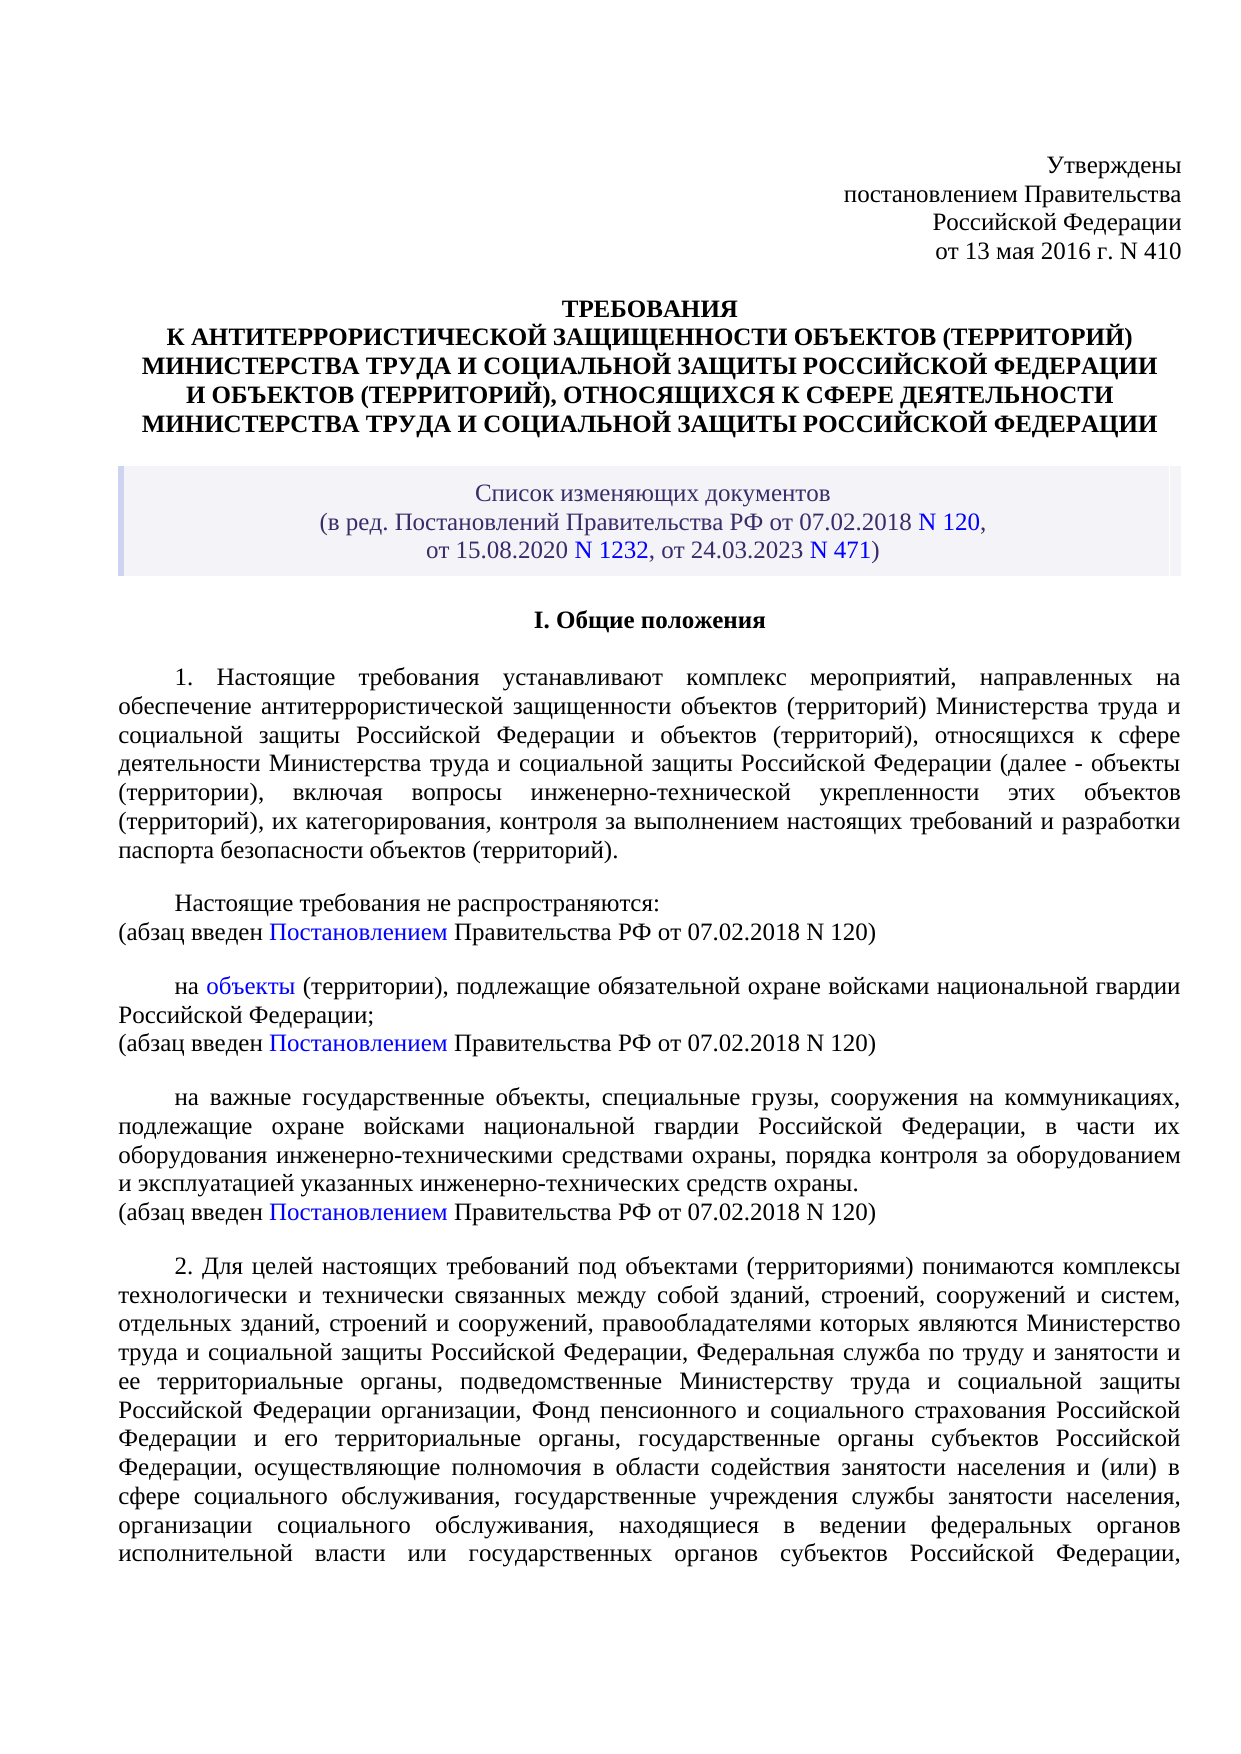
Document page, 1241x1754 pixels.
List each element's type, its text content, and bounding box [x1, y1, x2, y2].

table_header [1170, 466, 1181, 576]
text на объекты (территории), подлежащие обязательной охране войсками национальной гвардии Российской Федерации; [118, 971, 1181, 1028]
text 1. Настоящие требования устанавливают комплекс мероприятий, направленных на обеспечение антитеррористической защищенности объектов (территорий) Министерства труда и социальной защиты Российской Федерации и объектов (территорий), относящихся к сфере деятельности Министерства труда и социальной защиты Российской Федерации (далее - объекты (территории), включая вопросы инженерно-технической укрепленности этих объектов (территорий), их категорирования, контроля за выполнением настоящих требований и разработки паспорта безопасности объектов (территорий). [118, 662, 1181, 863]
text Настоящие требования не распространяются: [118, 888, 1181, 917]
text ТРЕБОВАНИЯ [118, 294, 1181, 322]
text I. Общие положения [118, 605, 1181, 633]
text (абзац введен Постановлением Правительства РФ от 07.02.2018 N 120) [118, 1197, 1181, 1226]
table_header [124, 466, 136, 576]
text Российской Федерации [118, 207, 1181, 236]
text постановлением Правительства [118, 179, 1181, 207]
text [118, 1251, 1181, 1567]
text МИНИСТЕРСТВА ТРУДА И СОЦИАЛЬНОЙ ЗАЩИТЫ РОССИЙСКОЙ ФЕДЕРАЦИИ [118, 409, 1181, 437]
text (абзац введен Постановлением Правительства РФ от 07.02.2018 N 120) [118, 1028, 1181, 1057]
text на важные государственные объекты, специальные грузы, сооружения на коммуникациях, подлежащие охране войсками национальной гвардии Российской Федерации, в части их оборудования инженерно-техническими средствами охраны, порядка контроля за оборудованием и эксплуатацией указанных инженерно-технических средств охраны. [118, 1082, 1181, 1197]
table_header [118, 466, 124, 576]
text МИНИСТЕРСТВА ТРУДА И СОЦИАЛЬНОЙ ЗАЩИТЫ РОССИЙСКОЙ ФЕДЕРАЦИИ [118, 351, 1181, 380]
table_header Список изменяющих документов (в ред. Постановлений Правительства РФ от 07.02.2018 N 120, от 15.08.2020 N 1232, от 24.03.2023 N 471) [136, 466, 1169, 576]
text К АНТИТЕРРОРИСТИЧЕСКОЙ ЗАЩИЩЕННОСТИ ОБЪЕКТОВ (ТЕРРИТОРИЙ) [118, 322, 1181, 351]
text Утверждены [118, 150, 1181, 179]
text И ОБЪЕКТОВ (ТЕРРИТОРИЙ), ОТНОСЯЩИХСЯ К СФЕРЕ ДЕЯТЕЛЬНОСТИ [118, 380, 1181, 409]
text (абзац введен Постановлением Правительства РФ от 07.02.2018 N 120) [118, 917, 1181, 946]
text от 13 мая 2016 г. N 410 [118, 236, 1181, 265]
